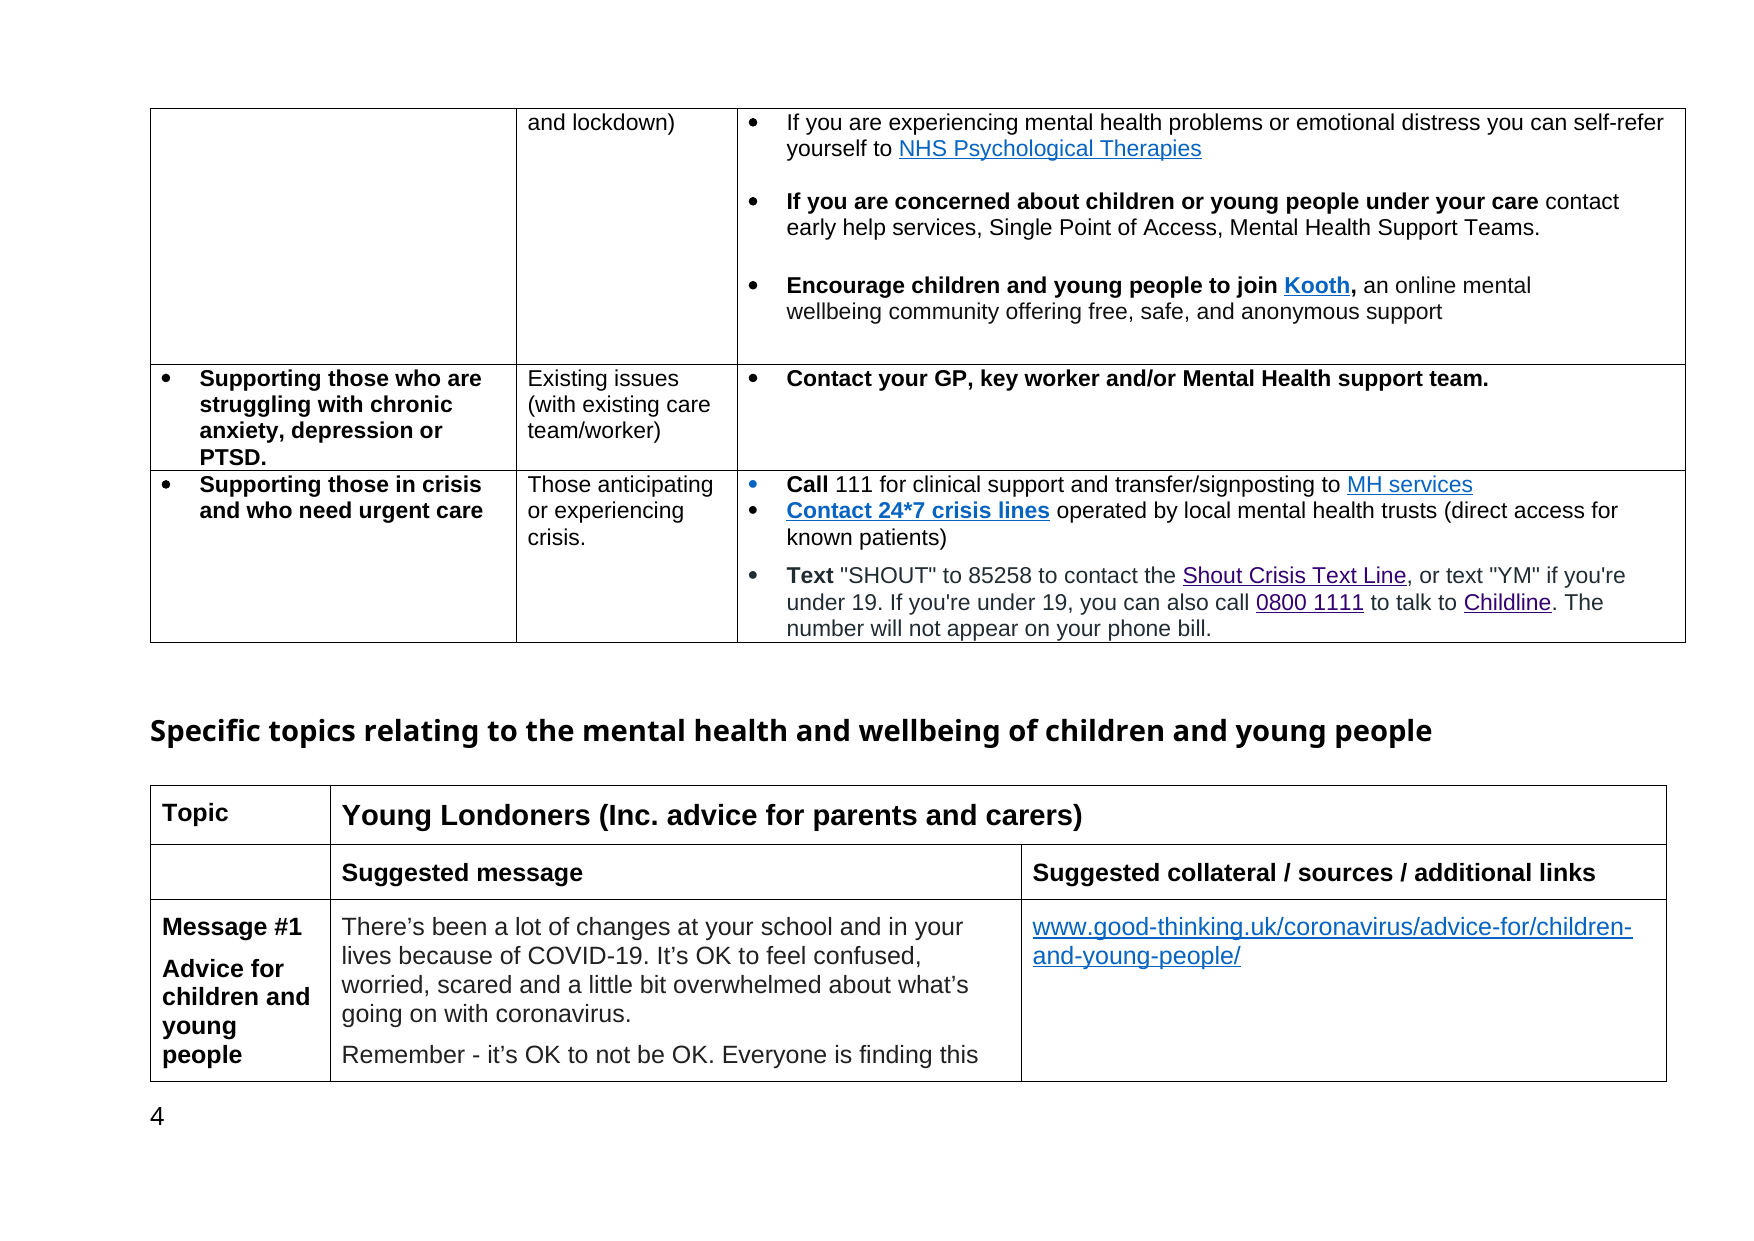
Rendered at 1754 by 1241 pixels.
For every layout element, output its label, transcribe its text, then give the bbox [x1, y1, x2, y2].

table_header Topic [151, 786, 330, 844]
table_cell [738, 109, 1685, 363]
text Specific topics relating to the mental health and wellbeing of children and young people [150, 711, 1604, 750]
table_cell Call 111 for clinical support and transfer/signposting to MH services Contact 24*7 crisis lines operated by local mental health trusts (direct access for known patients) Text "SHOUT" to 85258 to contact the Shout Crisis Text Line, or text "YM" if you're under 19. If you're under 19, you can also call 0800 1111 to talk to Childline. The number will not appear on your phone bill. [738, 471, 1685, 642]
table_cell [151, 845, 330, 899]
table_cell Contact your GP, key worker and/or Mental Health support team. [738, 365, 1685, 470]
table_cell Those anticipating or experiencing crisis. [517, 471, 737, 642]
table_cell Suggested message [331, 845, 1021, 899]
table_header Young Londoners (Inc. advice for parents and carers) [331, 786, 1666, 844]
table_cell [331, 900, 1021, 1081]
table_cell Existing issues (with existing care team/worker) [517, 365, 737, 470]
table_cell Supporting those who are struggling with chronic anxiety, depression or PTSD. [151, 365, 516, 470]
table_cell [1022, 900, 1666, 1081]
table_cell Supporting those in crisis and who need urgent care [151, 471, 516, 642]
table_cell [151, 109, 516, 363]
table_cell Suggested collateral / sources / additional links [1022, 845, 1666, 899]
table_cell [517, 109, 737, 363]
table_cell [151, 900, 330, 1081]
